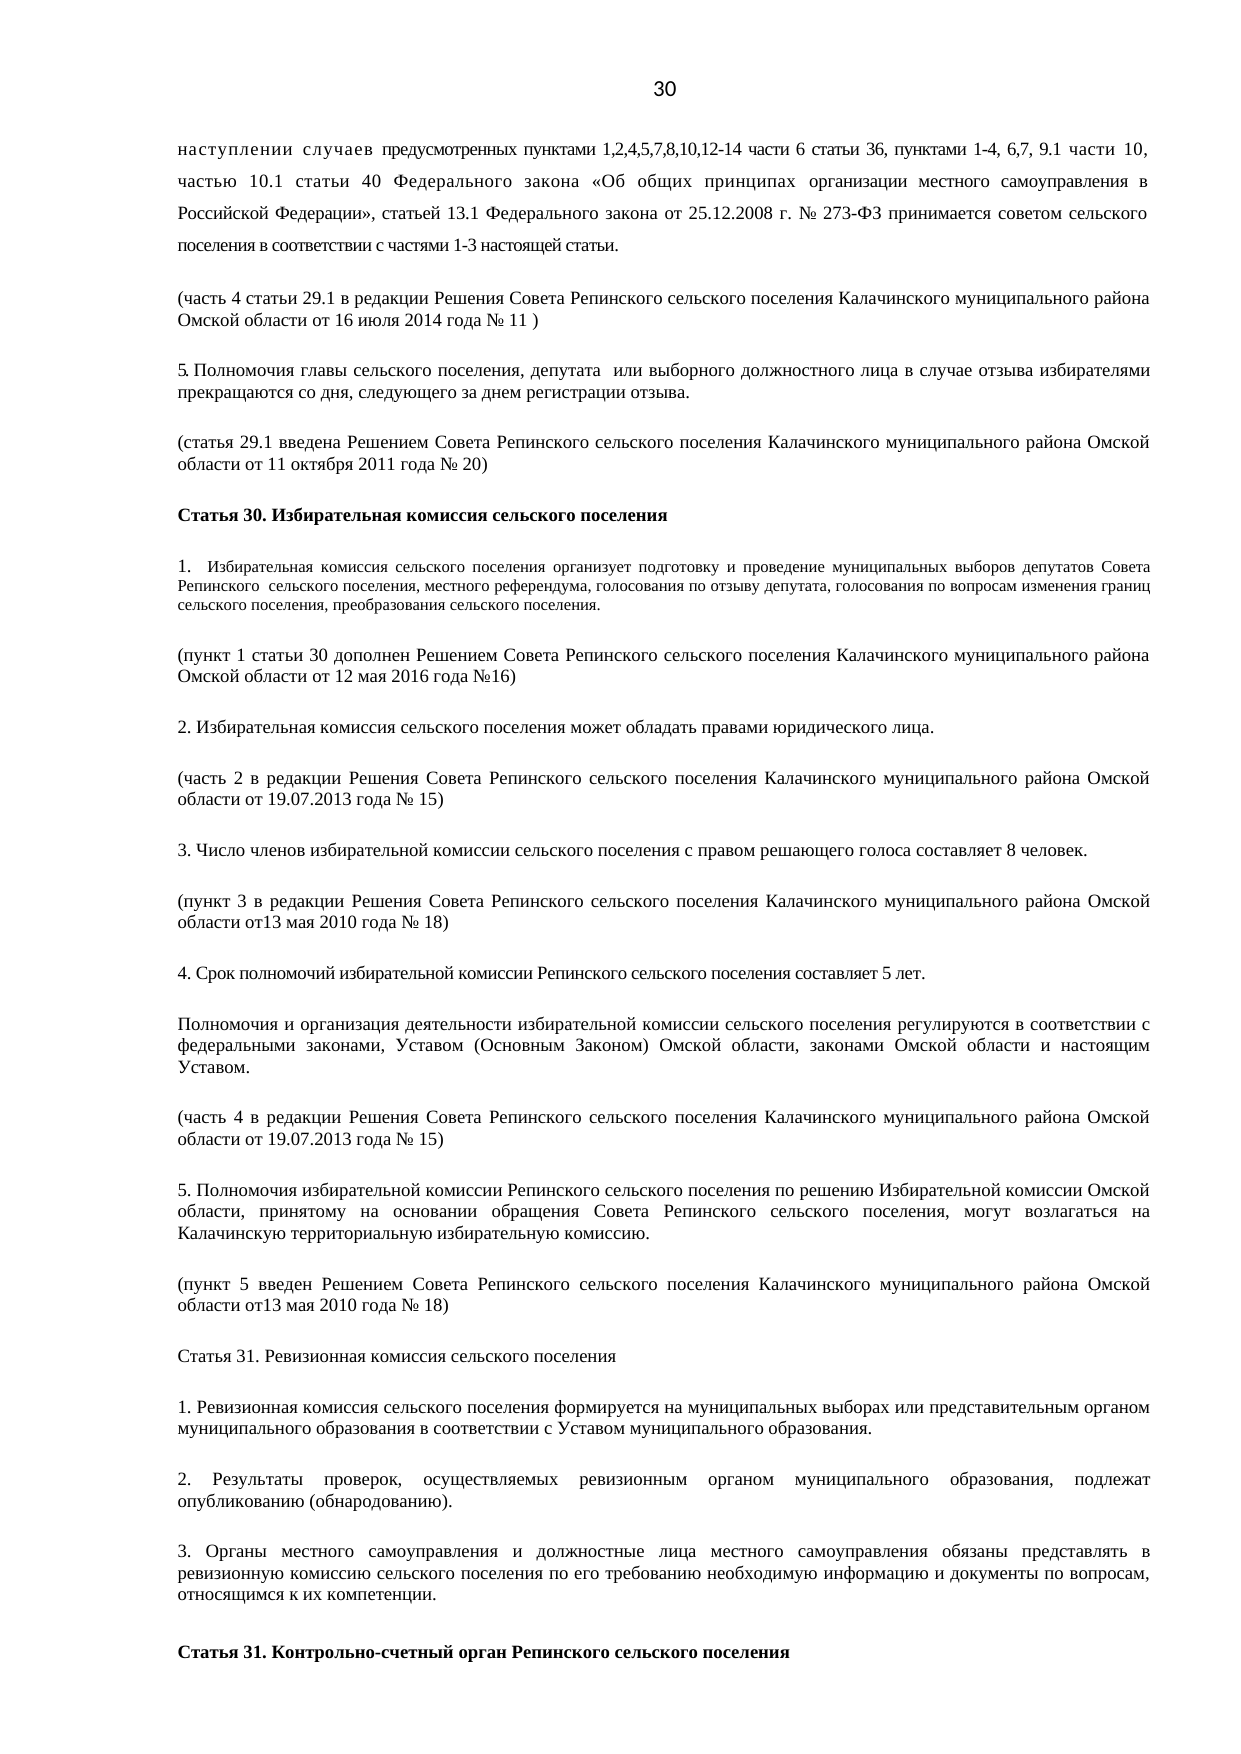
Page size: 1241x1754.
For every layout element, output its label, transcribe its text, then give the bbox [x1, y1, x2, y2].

text 5. Полномочия избирательной комиссии Репинского сельского поселения по решению Избирательной комиссии Омской области, принятому на основании обращения Совета Репинского сельского поселения, могут возлагаться на Калачинскую территориальную избирательную комиссию. [177, 1179, 1152, 1243]
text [177, 130, 1148, 258]
text 2. Результаты проверок, осуществляемых ревизионным органом муниципального образования, подлежат опубликованию (обнародованию). [177, 1468, 1152, 1511]
text 4. Срок полномочий избирательной комиссии Репинского сельского поселения составляет 5 лет. [177, 962, 1152, 983]
text Статья 30. Избирательная комиссия сельского поселения [177, 504, 1152, 525]
text 3. Органы местного самоуправления и должностные лица местного самоуправления обязаны представлять в ревизионную комиссию сельского поселения по его требованию необходимую информацию и документы по вопросам, относящимся к их компетенции. [177, 1540, 1152, 1605]
text (пункт 3 в редакции Решения Совета Репинского сельского поселения Калачинского муниципального района Омской области от13 мая 2010 года № 18) [177, 889, 1152, 933]
text Полномочия и организация деятельности избирательной комиссии сельского поселения регулируются в соответствии с федеральными законами, Уставом (Основным Законом) Омской области, законами Омской области и настоящим Уставом. [177, 1013, 1152, 1077]
text 5. Полномочия главы сельского поселения, депутата или выборного должностного лица в случае отзыва избирателями прекращаются со дня, следующего за днем регистрации отзыва. [177, 359, 1152, 402]
text (пункт 5 введен Решением Совета Репинского сельского поселения Калачинского муниципального района Омской области от13 мая 2010 года № 18) [177, 1273, 1152, 1316]
text (часть 4 статьи 29.1 в редакции Решения Совета Репинского сельского поселения Калачинского муниципального района Омской области от 16 июля 2014 года № 11 ) [177, 287, 1152, 330]
text 3. Число членов избирательной комиссии сельского поселения с правом решающего голоса составляет 8 человек. [177, 839, 1152, 860]
text 1. Ревизионная комиссия сельского поселения формируется на муниципальных выборах или представительным органом муниципального образования в соответствии с Уставом муниципального образования. [177, 1396, 1152, 1439]
text (статья 29.1 введена Решением Совета Репинского сельского поселения Калачинского муниципального района Омской области от 11 октября 2011 года № 20) [177, 431, 1152, 474]
text (пункт 1 статьи 30 дополнен Решением Совета Репинского сельского поселения Калачинского муниципального района Омской области от 12 мая 2016 года №16) [177, 643, 1152, 687]
text Статья 31. Ревизионная комиссия сельского поселения [177, 1345, 1152, 1366]
text 2. Избирательная комиссия сельского поселения может обладать правами юридического лица. [177, 716, 1152, 737]
text Статья 31. Контрольно-счетный орган Репинского сельского поселения [177, 1634, 1152, 1664]
text 1. Избирательная комиссия сельского поселения организует подготовку и проведение муниципальных выборов депутатов Совета Репинского сельского поселения, местного референдума, голосования по отзыву депутата, голосования по вопросам изменения границ сельского поселения, преобразования сельского поселения. [177, 554, 1152, 614]
text (часть 2 в редакции Решения Совета Репинского сельского поселения Калачинского муниципального района Омской области от 19.07.2013 года № 15) [177, 767, 1152, 810]
text (часть 4 в редакции Решения Совета Репинского сельского поселения Калачинского муниципального района Омской области от 19.07.2013 года № 15) [177, 1106, 1152, 1149]
